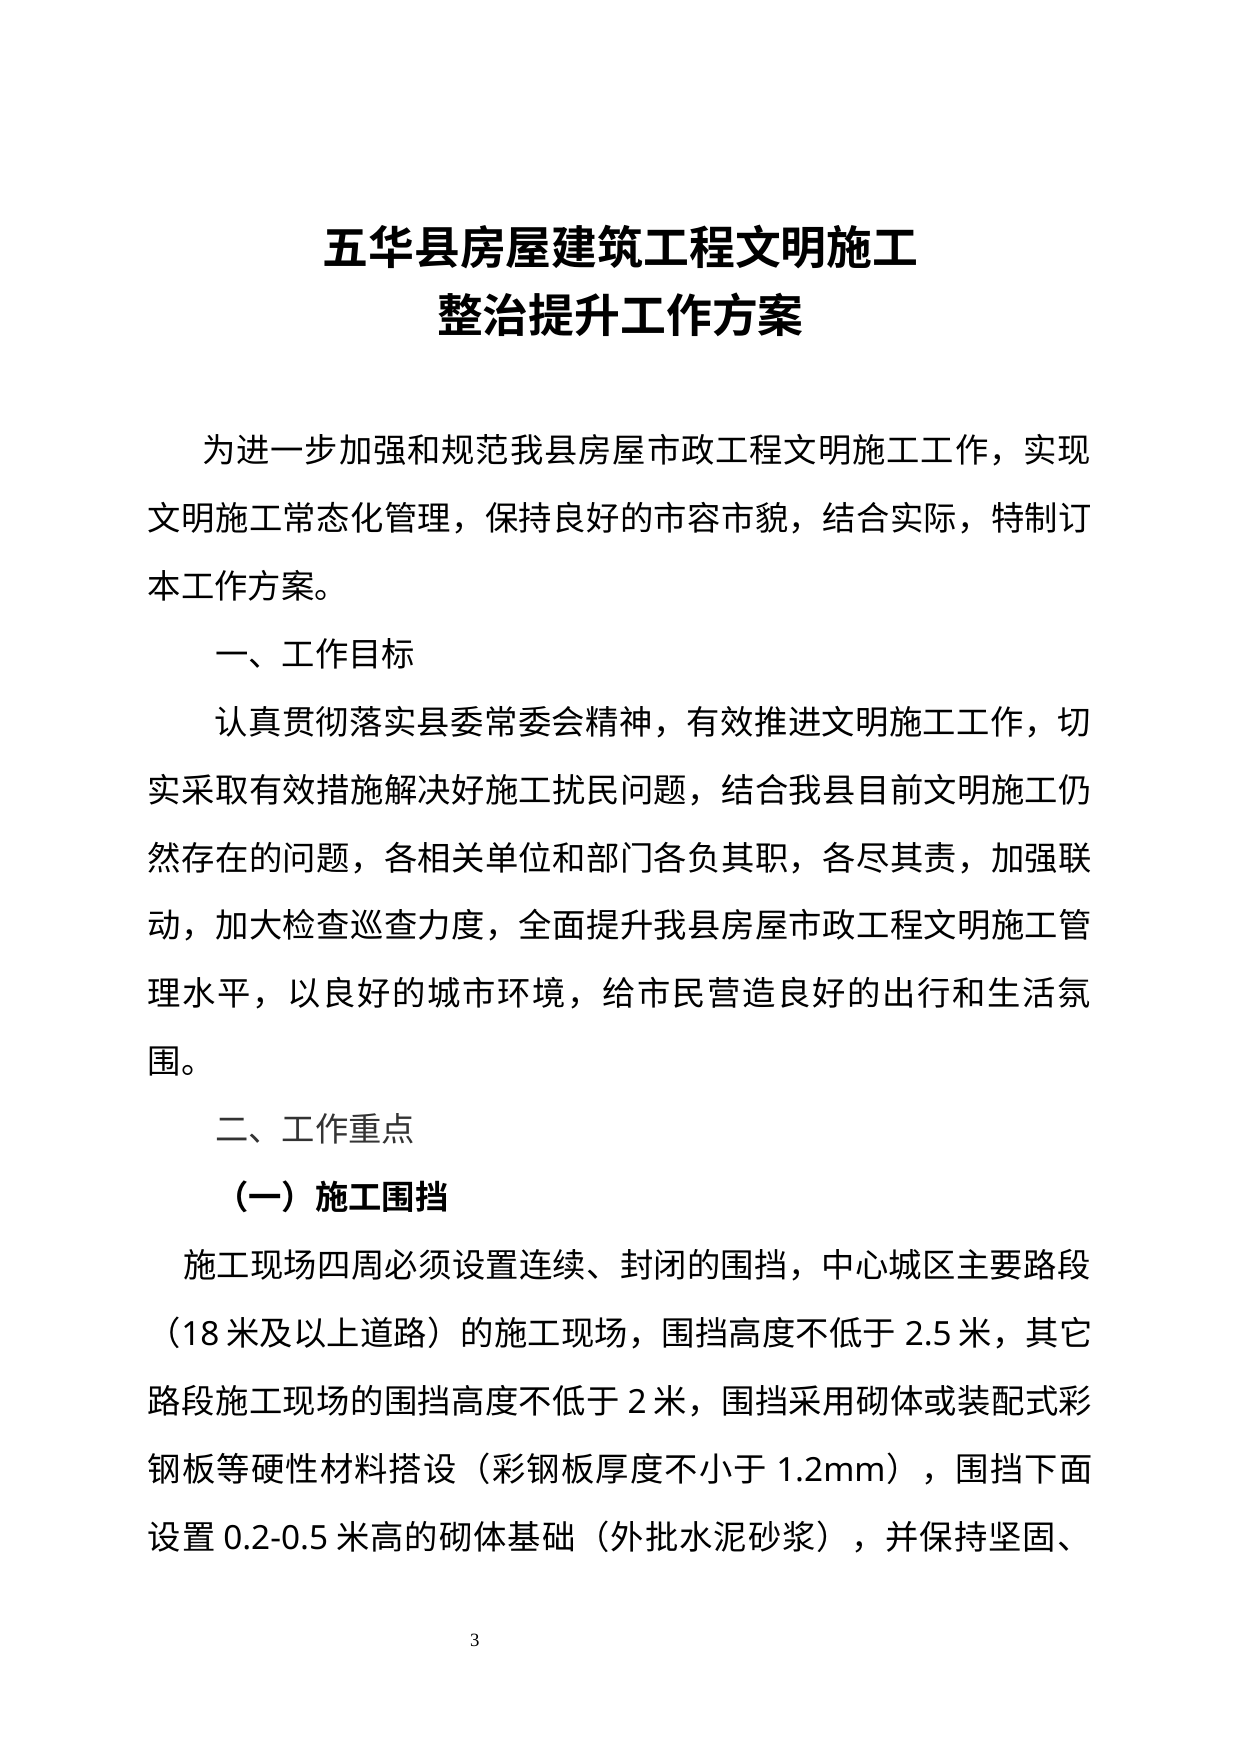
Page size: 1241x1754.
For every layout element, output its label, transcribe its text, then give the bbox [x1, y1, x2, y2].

text 一、工作目标 [148, 618, 1093, 686]
text 为进一步加强和规范我县房屋市政工程文明施工工作，实现文明施工常态化管理，保持良好的市容市貌，结合实际，特制订本工作方案。 [148, 414, 1093, 618]
text 认真贯彻落实县委常委会精神，有效推进文明施工工作，切实采取有效措施解决好施工扰民问题，结合我县目前文明施工仍然存在的问题，各相关单位和部门各负其职，各尽其责，加强联动，加大检查巡查力度，全面提升我县房屋市政工程文明施工管理水平，以良好的城市环境，给市民营造良好的出行和生活氛围。 [148, 686, 1093, 1093]
text 整治提升工作方案 [148, 278, 1093, 346]
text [148, 1229, 1093, 1569]
text 五华县房屋建筑工程文明施工 [148, 210, 1093, 278]
text 二、工作重点 [148, 1093, 1093, 1161]
text （一）施工围挡 [148, 1161, 1093, 1229]
